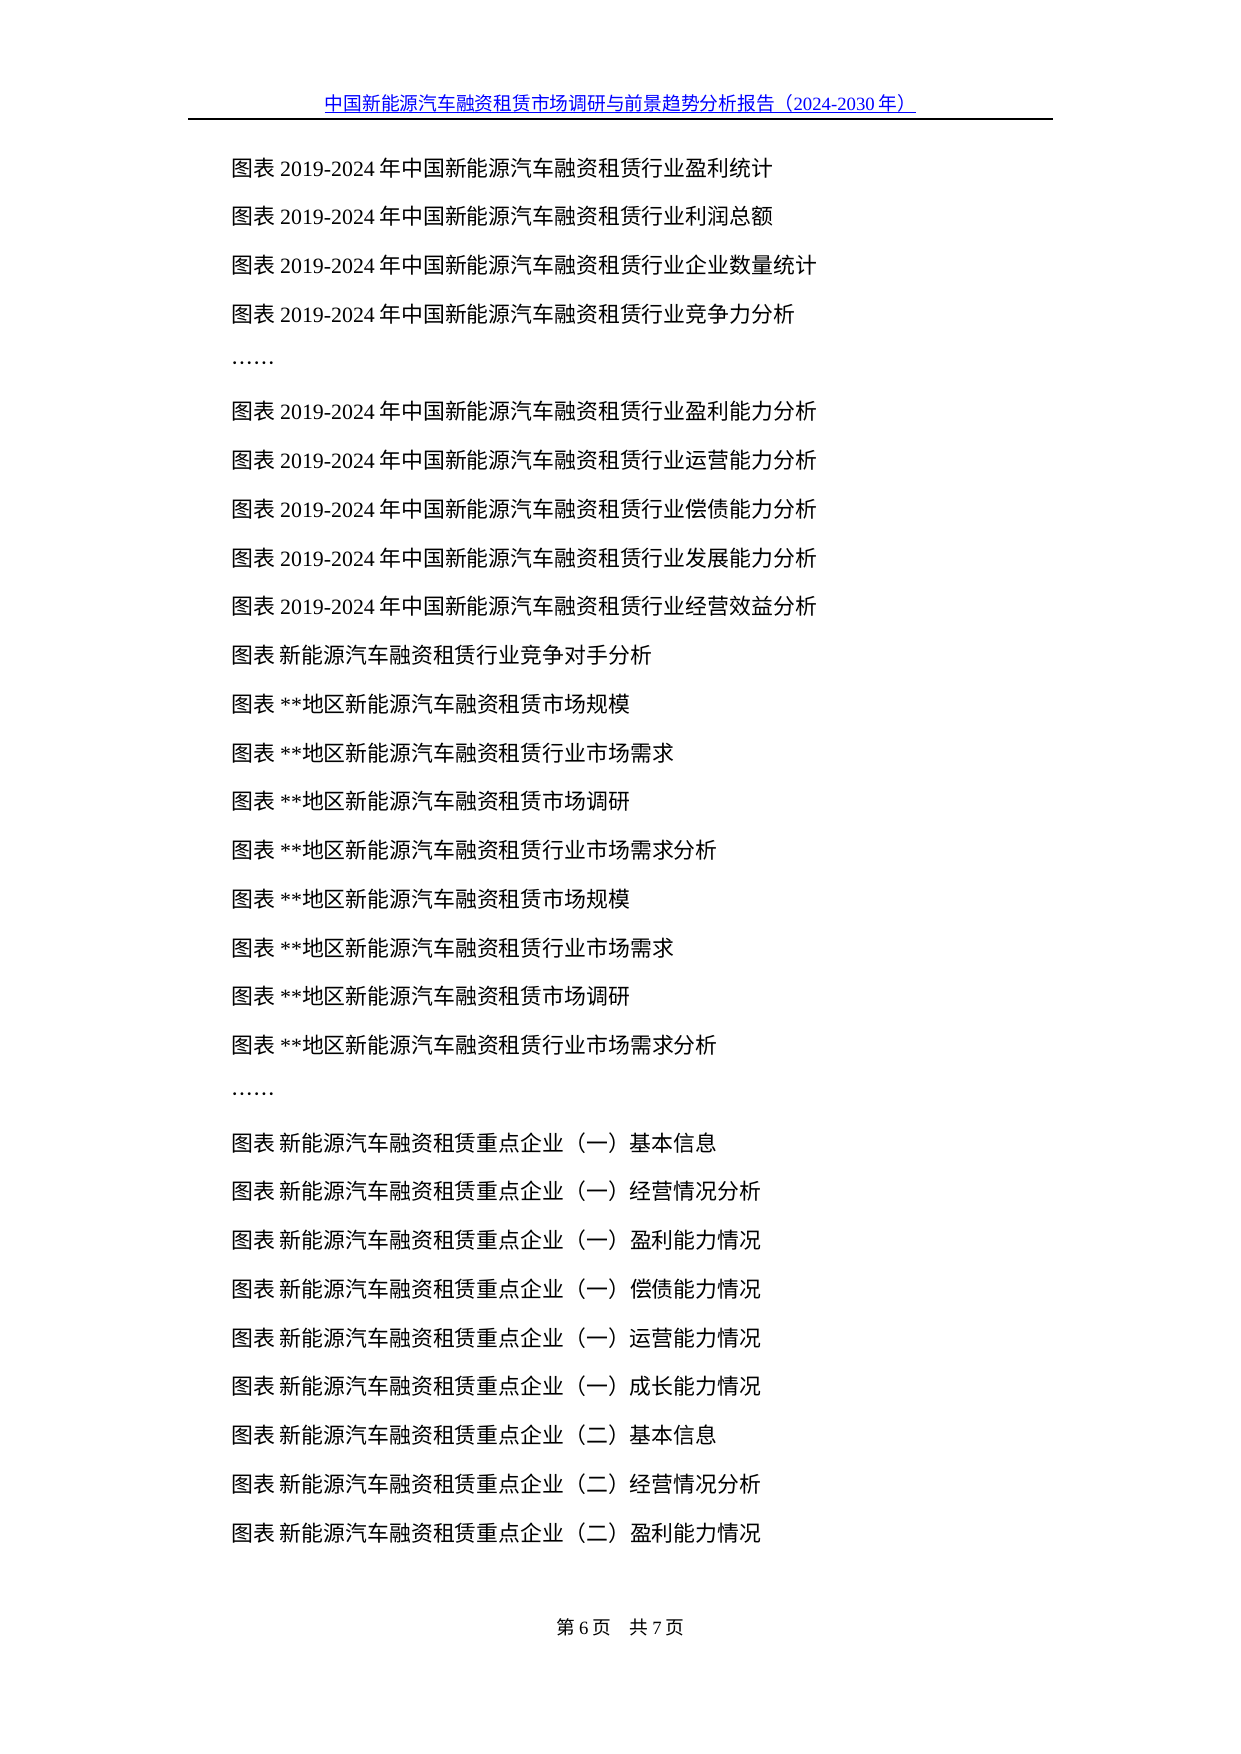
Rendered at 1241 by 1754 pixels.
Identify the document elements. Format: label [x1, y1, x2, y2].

text [187, 150, 1053, 1548]
